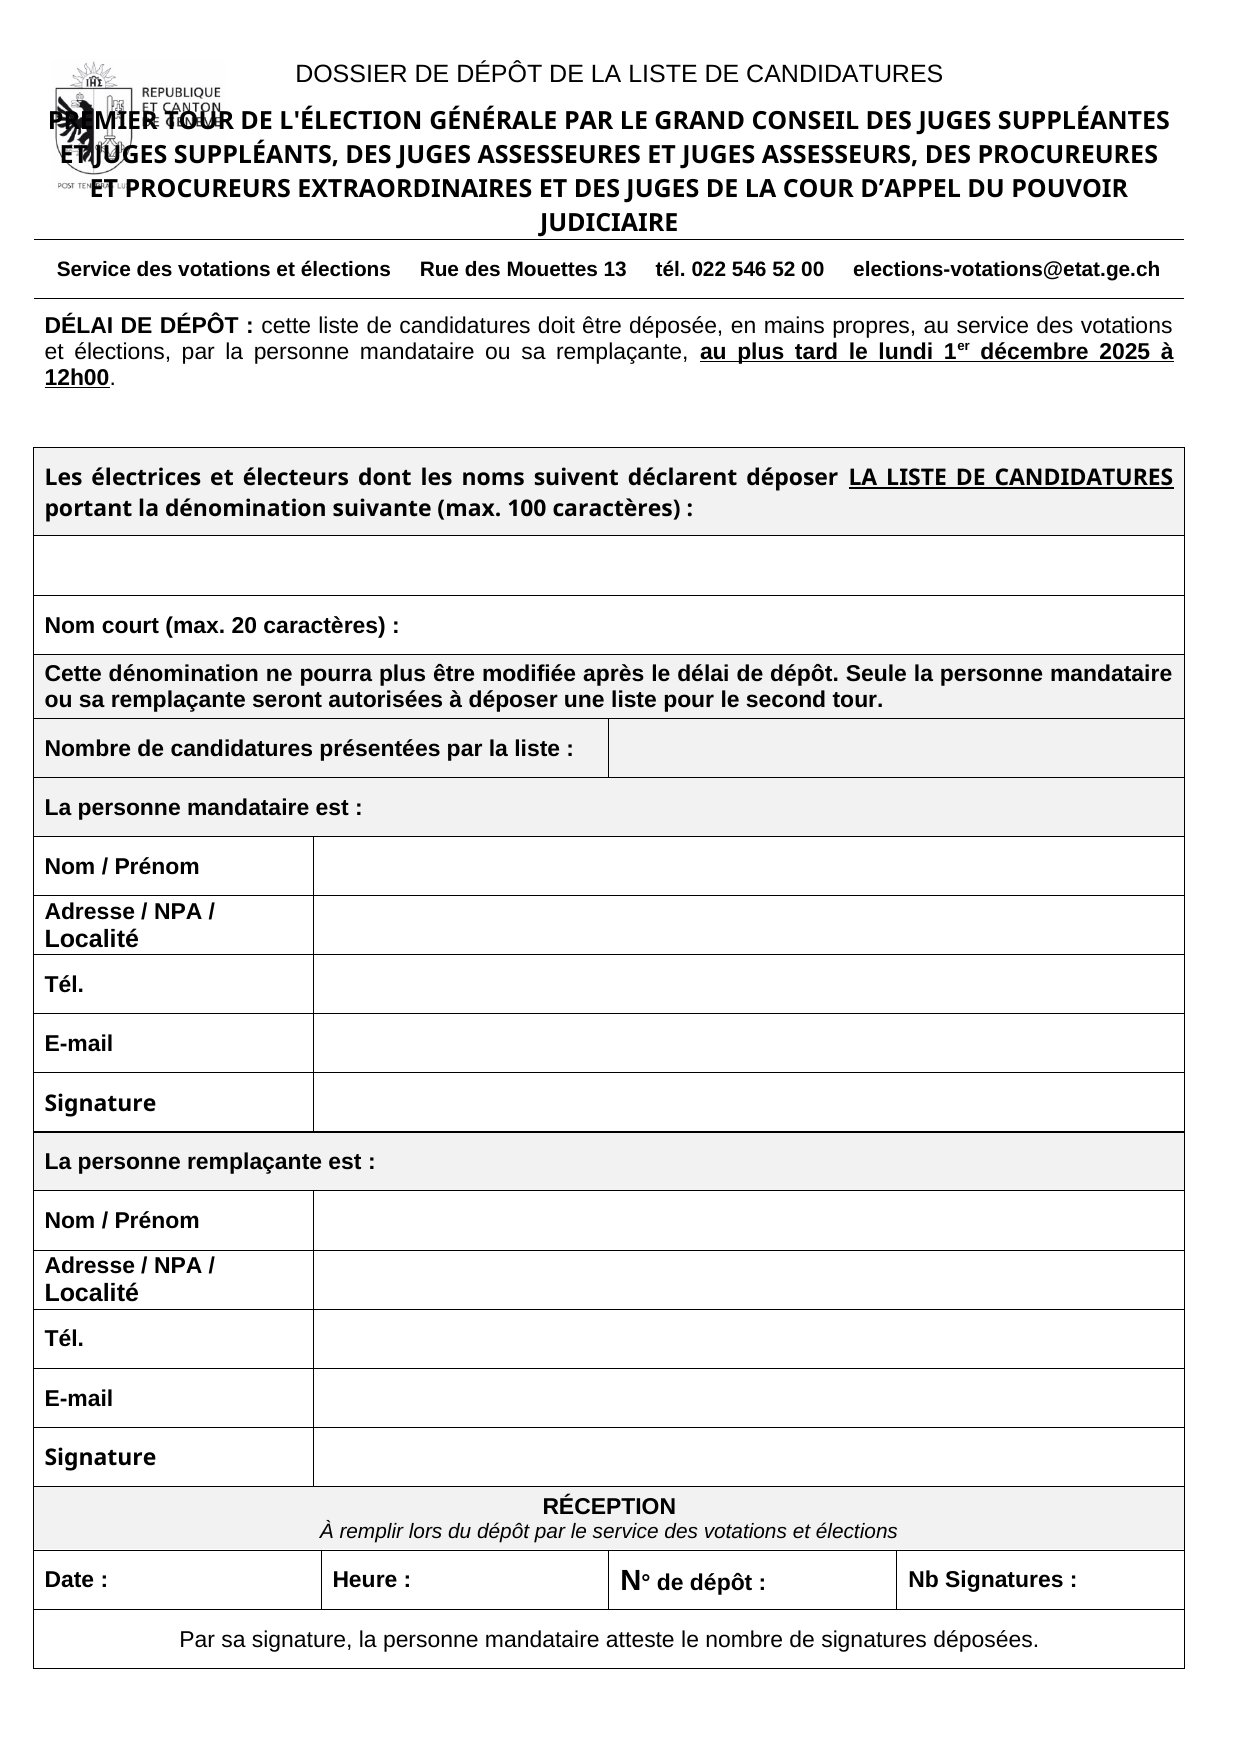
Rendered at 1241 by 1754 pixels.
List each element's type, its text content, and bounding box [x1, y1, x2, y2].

table_cell [314, 1014, 1184, 1072]
table_cell Nom court (max. 20 caractères) : [34, 596, 1184, 653]
table_cell Heure : [322, 1551, 608, 1609]
table_cell [314, 896, 1184, 954]
table_cell [314, 1428, 1184, 1486]
table_cell Signature [34, 1073, 313, 1131]
table_cell PREMIER TOUR DE L'Élection générale PAR LE GRAND CONSEIL DES JUGES SUPPLéANTES ET JUGES SUPPLéANTS, DES JUGES ASSESSEURES ET JUGES ASSESSEURS, DES PROCUREURES ET PROCUREURS EXTRAORDINAIRES ET DES JUGES DE LA COUR D’APPEL DU POUVOIR JUDICIAIRE [33, 103, 1185, 239]
table_cell [314, 837, 1184, 895]
table_cell Signature [34, 1428, 313, 1486]
table_cell [314, 1073, 1184, 1131]
table_cell Adresse / NPA / Localité [34, 896, 313, 954]
table_cell [609, 719, 1184, 777]
table_cell Date : [34, 1551, 321, 1609]
table_cell E-mail [34, 1014, 313, 1072]
table_cell N° de dépôt : [609, 1551, 896, 1609]
table_cell [314, 1369, 1184, 1427]
table_cell Nombre de candidatures présentées par la liste : [34, 719, 608, 777]
table_cell RÉCEPTION À remplir lors du dépôt par le service des votations et élections [34, 1487, 1184, 1549]
table_cell [314, 955, 1184, 1013]
table_cell E-mail [34, 1369, 313, 1427]
table_cell DÉLAI DE DÉPÔT : cette liste de candidatures doit être déposée, en mains propres, au service des votations et élections, par la personne mandataire ou sa remplaçante, au plus tard le lundi 1er décembre 2025 à 12h00. [33, 298, 1185, 447]
table_cell Adresse / NPA / Localité [34, 1251, 313, 1308]
table_cell [314, 1191, 1184, 1249]
table_cell La personne mandataire est : [34, 778, 1184, 836]
table_cell Tél. [34, 955, 313, 1013]
table_cell Nom / Prénom [34, 1191, 313, 1249]
table_cell Par sa signature, la personne mandataire atteste le nombre de signatures déposées. [34, 1610, 1184, 1668]
table_cell Nb Signatures : [897, 1551, 1184, 1609]
table_cell Tél. [34, 1310, 313, 1368]
table_cell [314, 1251, 1184, 1308]
table_cell Cette dénomination ne pourra plus être modifiée après le délai de dépôt. Seule la personne mandataire ou sa remplaçante seront autorisées à déposer une liste pour le second tour. [34, 655, 1184, 718]
table_cell Service des votations et élections Rue des Mouettes 13 tél. 022 546 52 00 elections-votations@etat.ge.ch [33, 239, 1185, 298]
table_cell La personne remplaçante est : [34, 1133, 1184, 1190]
table_cell [314, 1310, 1184, 1368]
table_cell [34, 536, 1184, 594]
table_header Dossier de dÉpÔt de la liste de candidatureS [33, 59, 1185, 103]
table_cell Nom / Prénom [34, 837, 313, 895]
table_cell Les électrices et électeurs dont les noms suivent déclarent déposer LA LISTE DE CANDIDATURES portant la dénomination suivante (max. 100 caractères) : [34, 448, 1184, 535]
